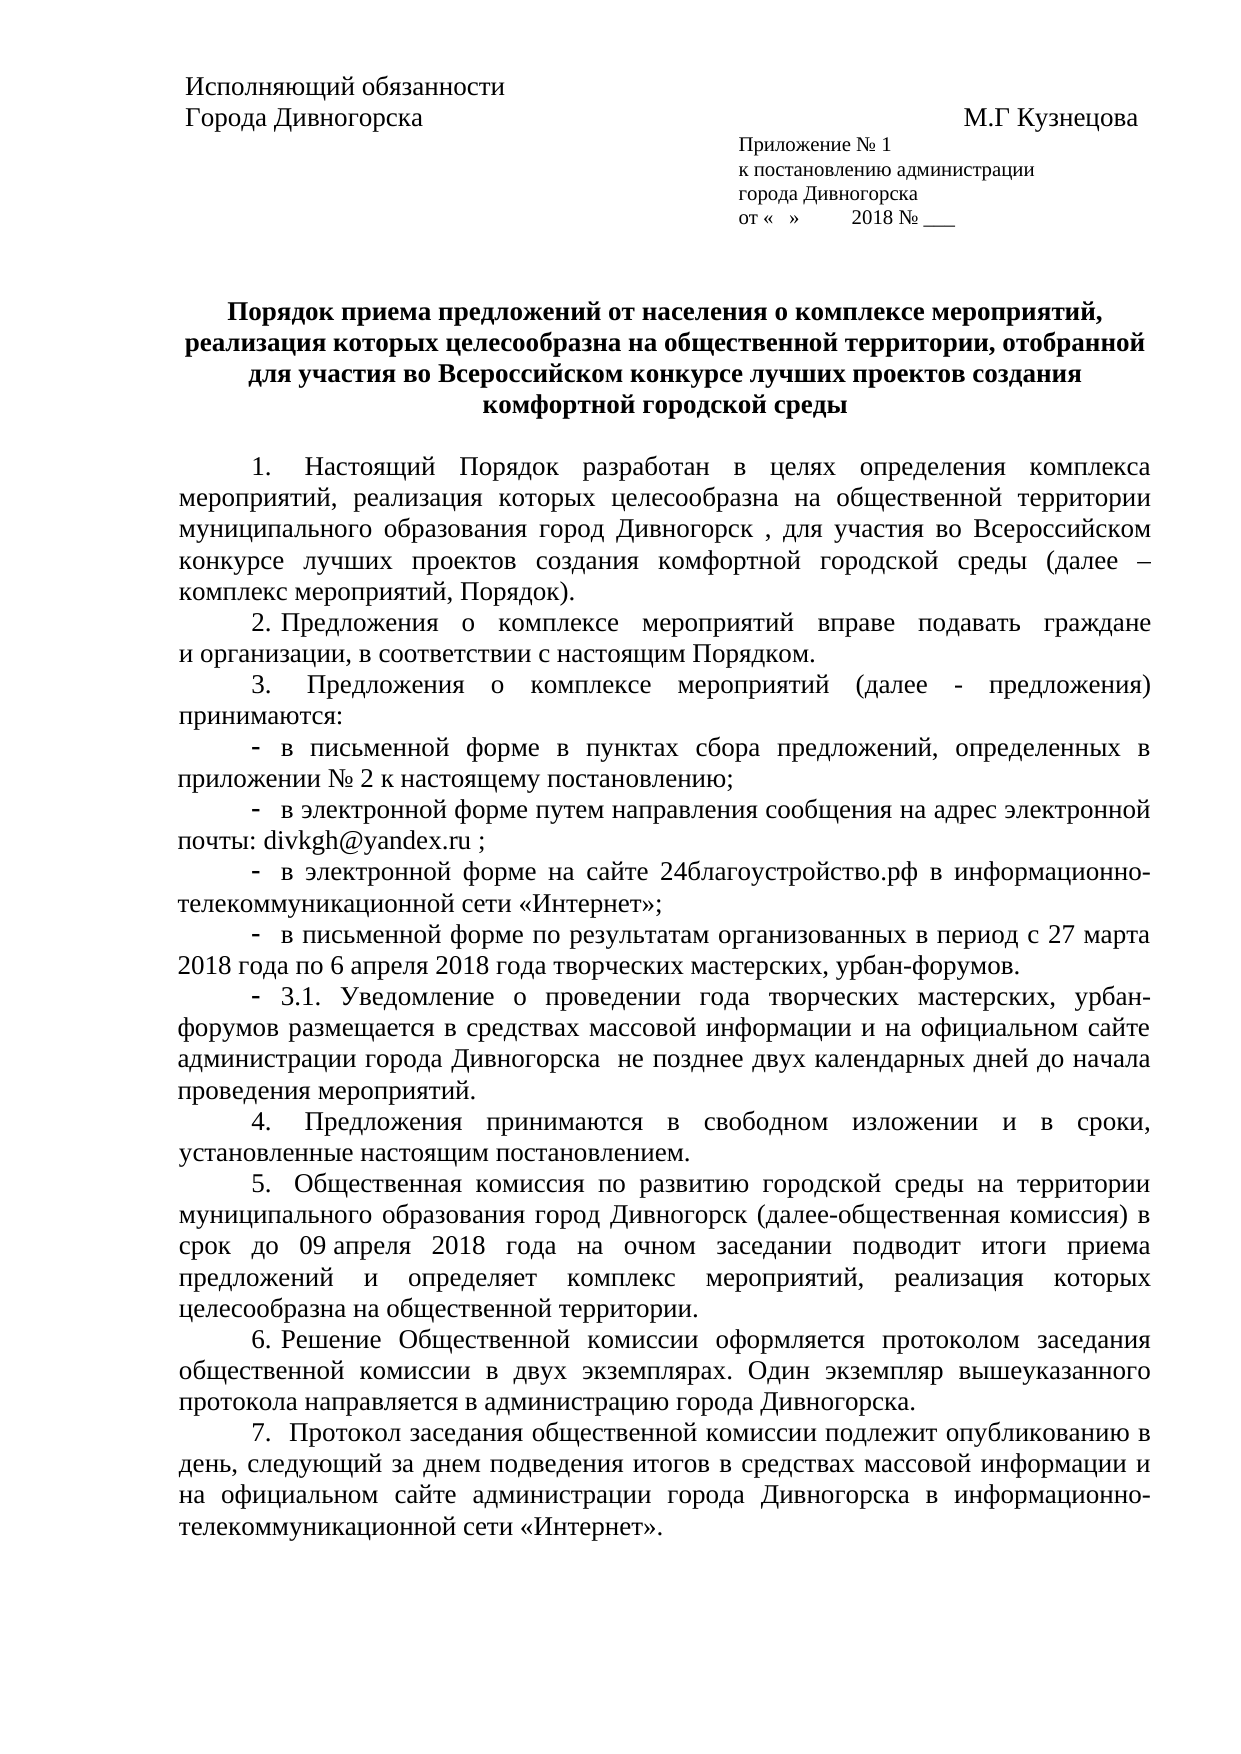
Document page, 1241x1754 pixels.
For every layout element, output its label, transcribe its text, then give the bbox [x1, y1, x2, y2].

text от « » 2018 № ___ [738, 204, 1152, 229]
list Предложения о комплексе мероприятий (далее - предложения) принимаются: [179, 668, 1152, 731]
text Города Дивногорска М.Г Кузнецова [185, 101, 1152, 132]
list в электронной форме на сайте 24благоустройство.рф в информационно-телекоммуникационной сети «Интернет»; [177, 855, 1152, 918]
list Настоящий Порядок разработан в целях определения комплекса мероприятий, реализация которых целесообразна на общественной территории муниципального образования город Дивногорск , для участия во Всероссийском конкурсе лучших проектов создания комфортной городской среды (далее – комплекс мероприятий, Порядок). [179, 450, 1152, 606]
text Исполняющий обязанности [185, 70, 1152, 101]
list Предложения принимаются в свободном изложении и в сроки, установленные настоящим постановлением. [179, 1105, 1152, 1167]
text Приложение № 1 [738, 132, 1152, 156]
list в письменной форме по результатам организованных в период с 27 марта 2018 года по 6 апреля 2018 года творческих мастерских, урбан-форумов. [177, 918, 1152, 980]
list в письменной форме в пунктах сбора предложений, определенных в приложении № 2 к настоящему постановлению; [177, 731, 1152, 793]
text Порядок приема предложений от населения о комплексе мероприятий, реализация которых целесообразна на общественной территории, отобранной для участия во Всероссийском конкурсе лучших проектов создания комфортной городской среды [179, 294, 1152, 419]
list в электронной форме путем направления сообщения на адрес электронной почты: divkgh@yandex.ru ; [177, 793, 1152, 855]
list 3.1. Уведомление о проведении года творческих мастерских, урбан-форумов размещается в средствах массовой информации и на официальном сайте администрации города Дивногорска не позднее двух календарных дней до начала проведения мероприятий. [177, 980, 1152, 1105]
text города Дивногорска [738, 181, 1152, 204]
list Предложения о комплексе мероприятий вправе подавать граждане и организации, в соответствии с настоящим Порядком. [179, 606, 1152, 668]
list Решение Общественной комиссии оформляется протоколом заседания общественной комиссии в двух экземплярах. Один экземпляр вышеуказанного протокола направляется в администрацию города Дивногорска. [179, 1323, 1152, 1416]
text к постановлению администрации [738, 156, 1152, 181]
list Протокол заседания общественной комиссии подлежит опубликованию в день, следующий за днем подведения итогов в средствах массовой информации и на официальном сайте администрации города Дивногорска в информационно-телекоммуникационной сети «Интернет». [179, 1416, 1152, 1541]
list Общественная комиссия по развитию городской среды на территории муниципального образования город Дивногорск (далее-общественная комиссия) в срок до 09 апреля 2018 года на очном заседании подводит итоги приема предложений и определяет комплекс мероприятий, реализация которых целесообразна на общественной территории. [179, 1167, 1152, 1323]
